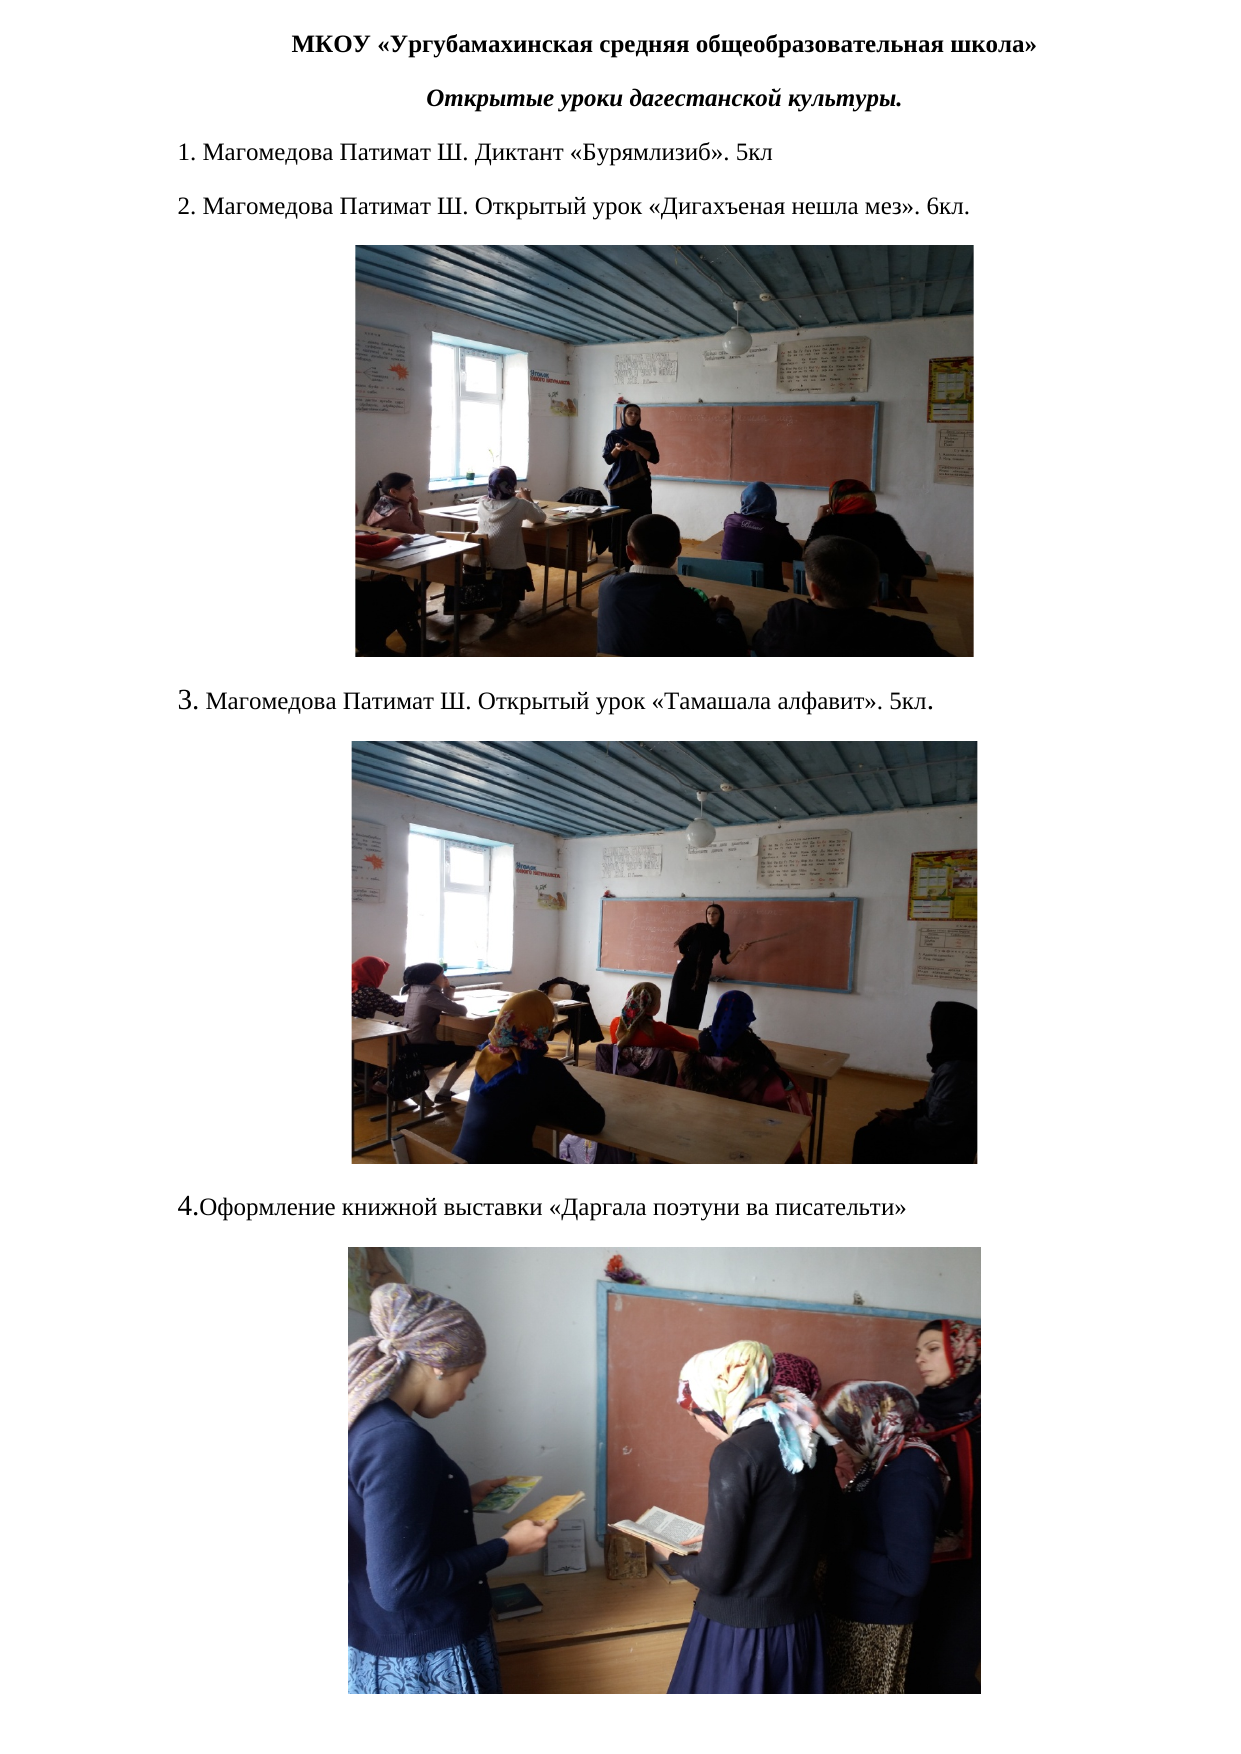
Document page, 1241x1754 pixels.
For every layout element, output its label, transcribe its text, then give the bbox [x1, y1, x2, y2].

text 4.Оформление книжной выставки «Даргала поэтуни ва писательти» [177, 1188, 1152, 1222]
text Открытые уроки дагестанской культуры. [177, 83, 1152, 112]
picture [355, 245, 974, 657]
text 2. Магомедова Патимат Ш. Открытый урок «Дигахъеная нешла мез». 6кл. [177, 191, 1152, 220]
picture [348, 1247, 981, 1694]
text 1. Магомедова Патимат Ш. Диктант «Бурямлизиб». 5кл [177, 137, 1152, 166]
picture [351, 741, 978, 1164]
text 3. Магомедова Патимат Ш. Открытый урок «Тамашала алфавит». 5кл. [177, 682, 1152, 716]
text МКОУ «Ургубамахинская средняя общеобразовательная школа» [177, 29, 1152, 58]
